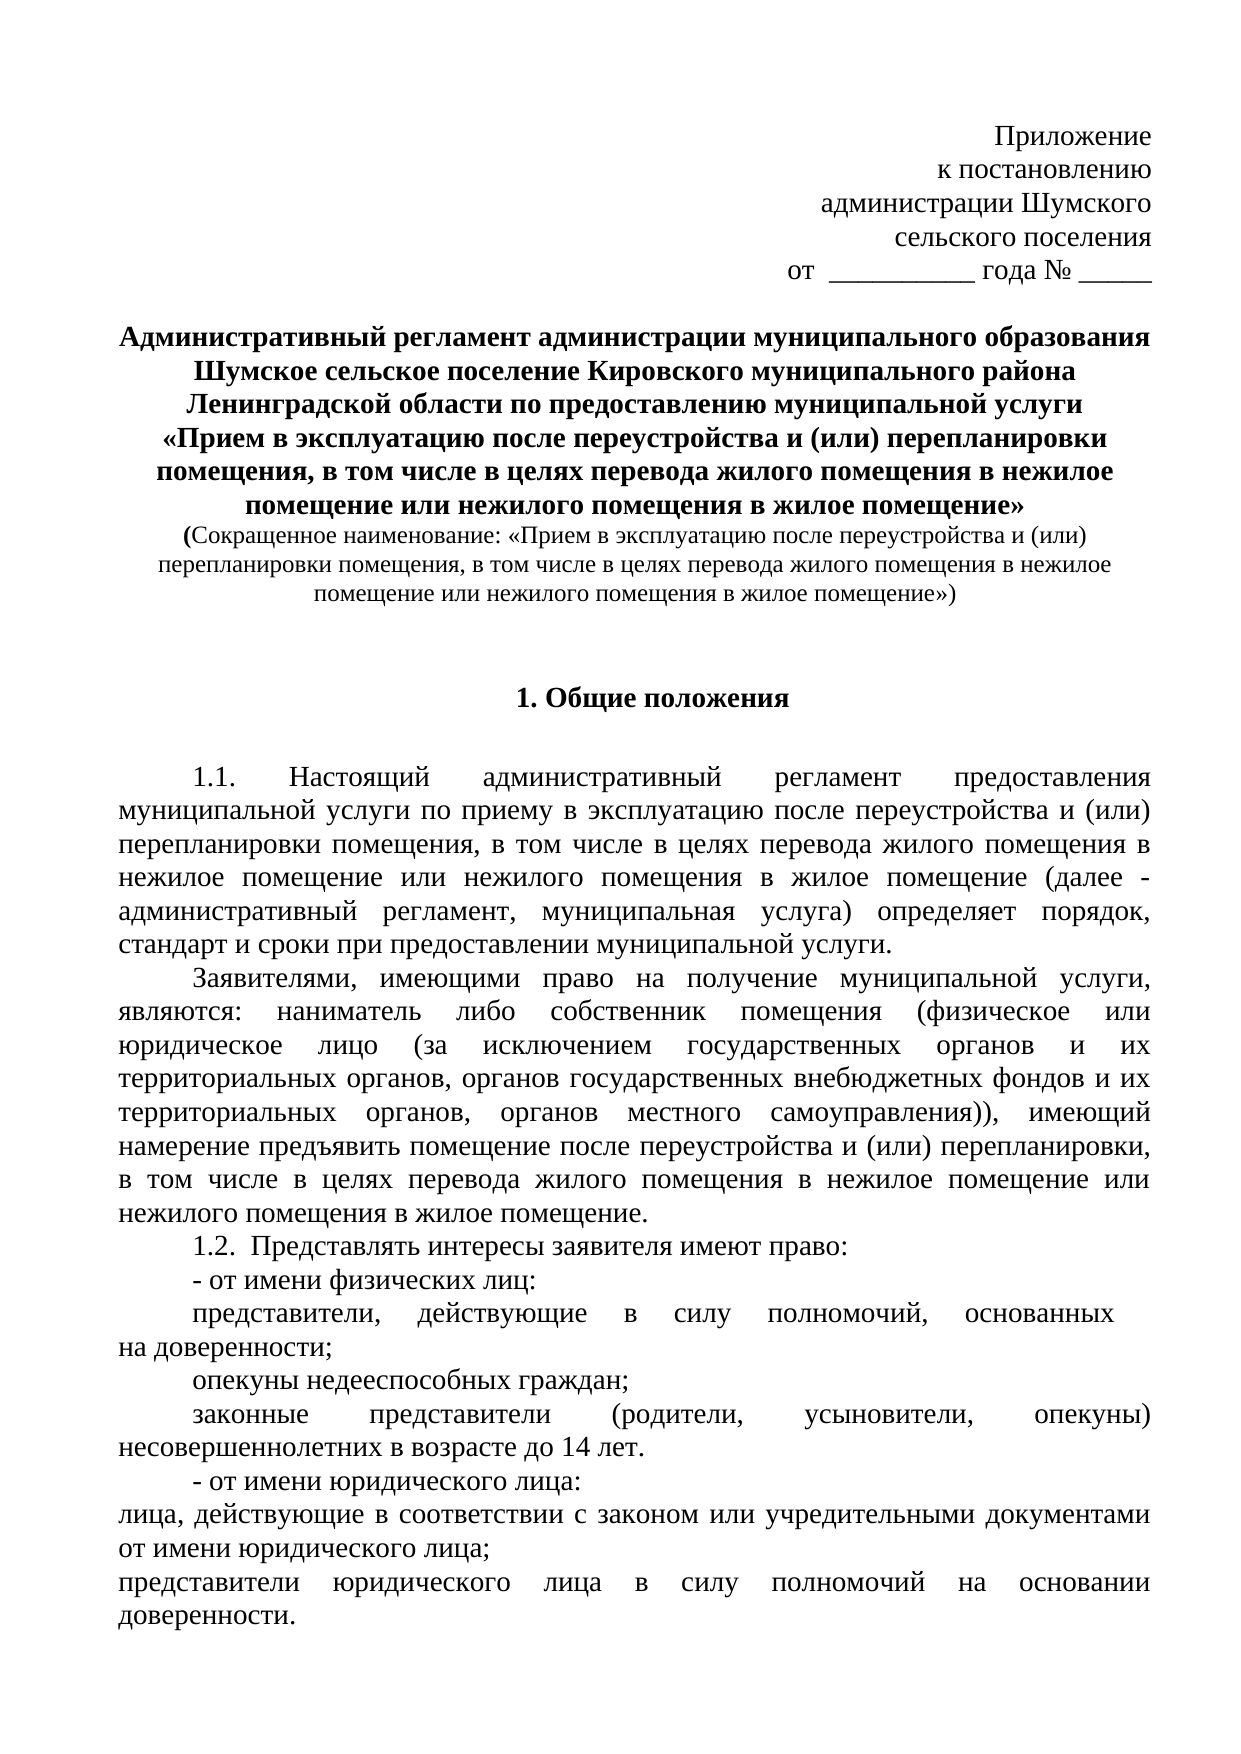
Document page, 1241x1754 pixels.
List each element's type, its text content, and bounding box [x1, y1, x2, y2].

text от __________ года № _____ [118, 252, 1152, 286]
text 1.2. Представлять интересы заявителя имеют право: [118, 1228, 1152, 1262]
text представители, действующие в силу полномочий, основанных на доверенности; [118, 1295, 1152, 1362]
text к постановлению [118, 152, 1152, 185]
text представители юридического лица в силу полномочий на основании доверенности. [118, 1564, 1152, 1631]
text администрации Шумского [118, 185, 1152, 219]
text - от имени юридического лица: [192, 1463, 1152, 1497]
text опекуны недееспособных граждан; [118, 1362, 1152, 1396]
text Заявителями, имеющими право на получение муниципальной услуги, являются: наниматель либо собственник помещения (физическое или юридическое лицо (за исключением государственных органов и их территориальных органов, органов государственных внебюджетных фондов и их территориальных органов, органов местного самоуправления)), имеющий намерение предъявить помещение после переустройства и (или) перепланировки, в том числе в целях перевода жилого помещения в нежилое помещение или нежилого помещения в жилое помещение. [118, 960, 1152, 1228]
text Административный регламент администрации муниципального образования Шумское сельское поселение Кировского муниципального района Ленинградской области по предоставлению муниципальной услуги [118, 319, 1152, 420]
text (Сокращенное наименование: «Прием в эксплуатацию после переустройства и (или) перепланировки помещения, в том числе в целях перевода жилого помещения в нежилое помещение или нежилого помещения в жилое помещение») [118, 521, 1152, 636]
text лица, действующие в соответствии с законом или учредительными документами от имени юридического лица; [118, 1497, 1152, 1564]
text Приложение [118, 118, 1152, 152]
text - от имени физических лиц: [118, 1262, 1152, 1295]
text «Прием в эксплуатацию после переустройства и (или) перепланировки помещения, в том числе в целях перевода жилого помещения в нежилое помещение или нежилого помещения в жилое помещение» [118, 420, 1152, 521]
text 1.1. Настоящий административный регламент предоставления муниципальной услуги по приему в эксплуатацию после переустройства и (или) перепланировки помещения, в том числе в целях перевода жилого помещения в нежилое помещение или нежилого помещения в жилое помещение (далее - административный регламент, муниципальная услуга) определяет порядок, стандарт и сроки при предоставлении муниципальной услуги. [118, 759, 1152, 960]
text сельского поселения [118, 219, 1152, 252]
text законные представители (родители, усыновители, опекуны) несовершеннолетних в возрасте до 14 лет. [118, 1396, 1152, 1463]
text 1. Общие положения [118, 680, 1152, 714]
